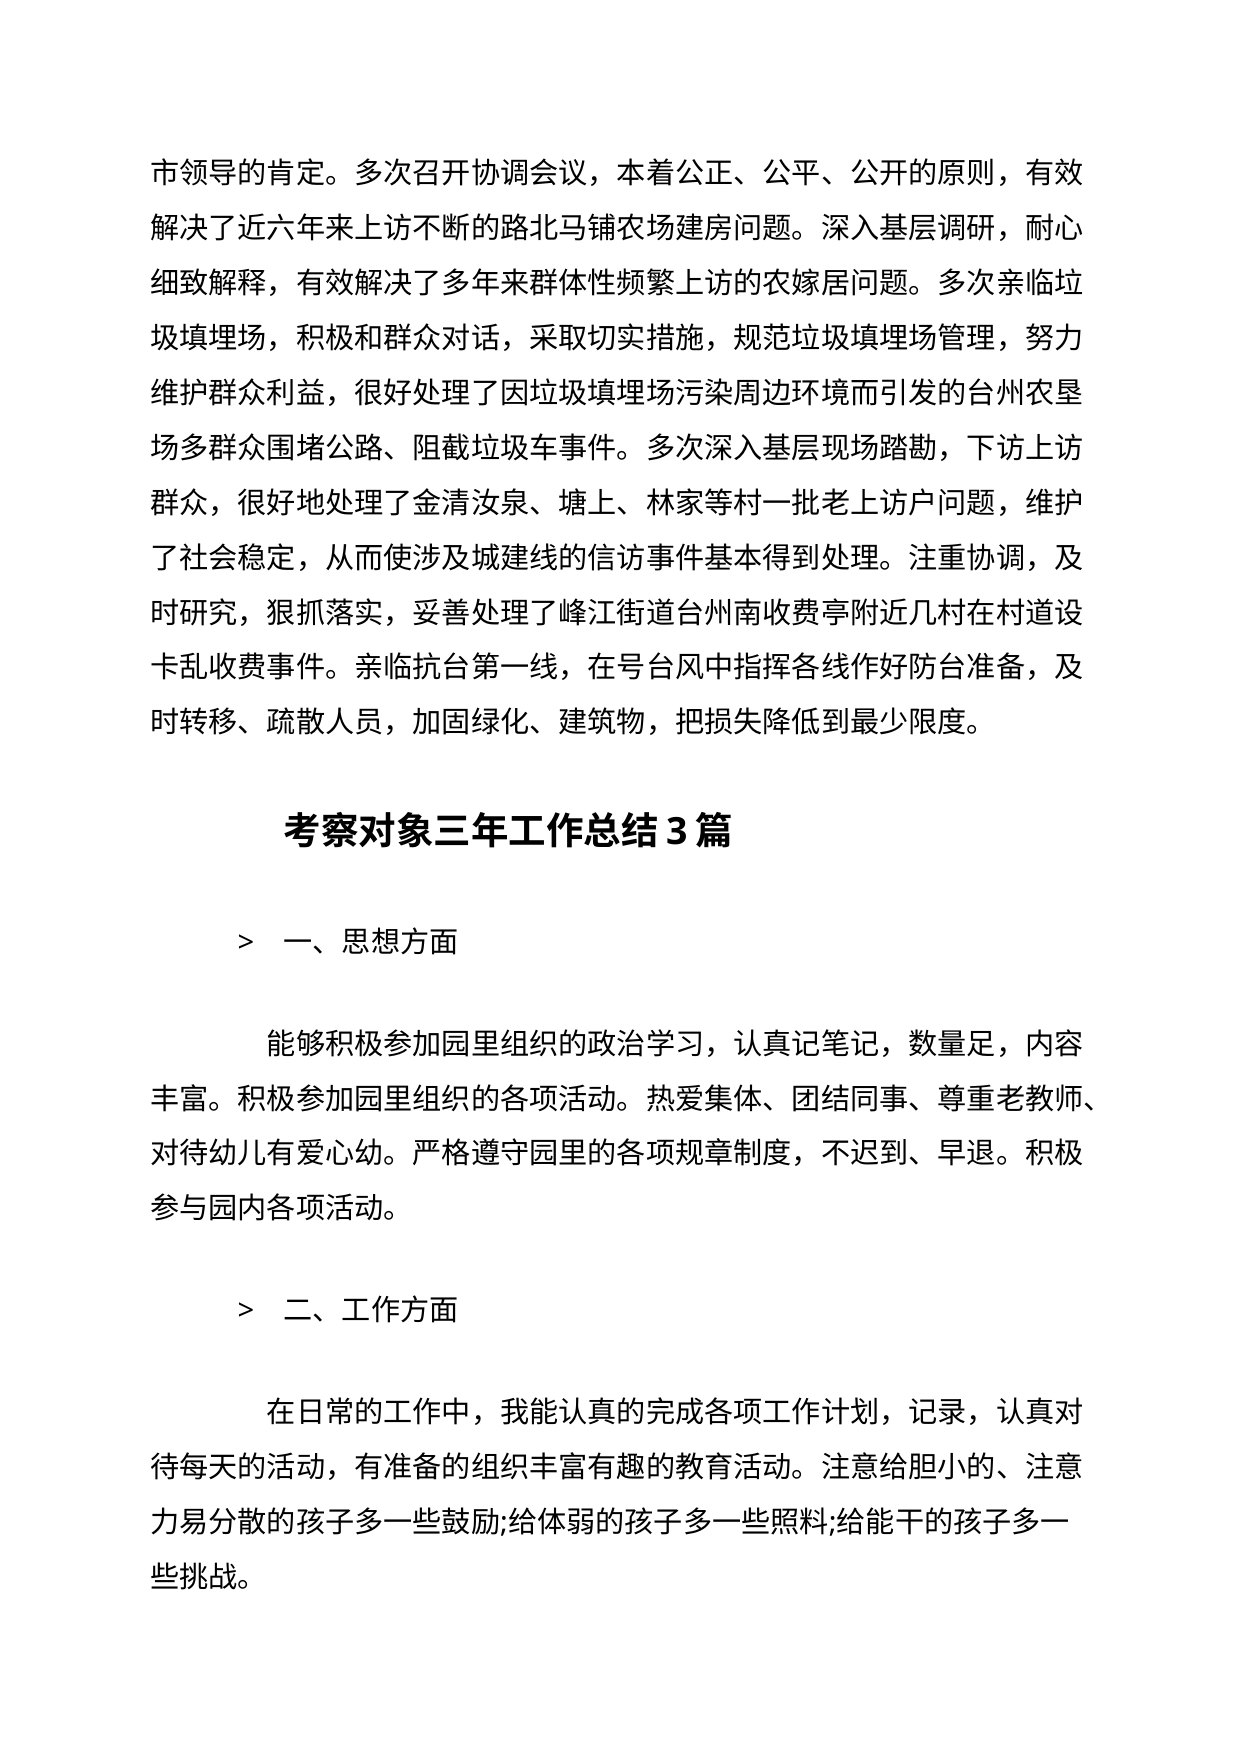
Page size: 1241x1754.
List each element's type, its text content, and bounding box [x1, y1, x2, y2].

text > 二、工作方面 [150, 1287, 1090, 1329]
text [150, 150, 1090, 741]
text > 一、思想方面 [150, 918, 1090, 961]
text 考察对象三年工作总结3篇 [150, 801, 1090, 855]
text 在日常的工作中，我能认真的完成各项工作计划，记录，认真对待每天的活动，有准备的组织丰富有趣的教育活动。注意给胆小的、注意力易分散的孩子多一些鼓励;给体弱的孩子多一些照料;给能干的孩子多一些挑战。 [150, 1389, 1090, 1596]
text 能够积极参加园里组织的政治学习，认真记笔记，数量足，内容丰富。积极参加园里组织的各项活动。热爱集体、团结同事、尊重老教师、对待幼儿有爱心幼。严格遵守园里的各项规章制度，不迟到、早退。积极参与园内各项活动。 [150, 1020, 1090, 1227]
